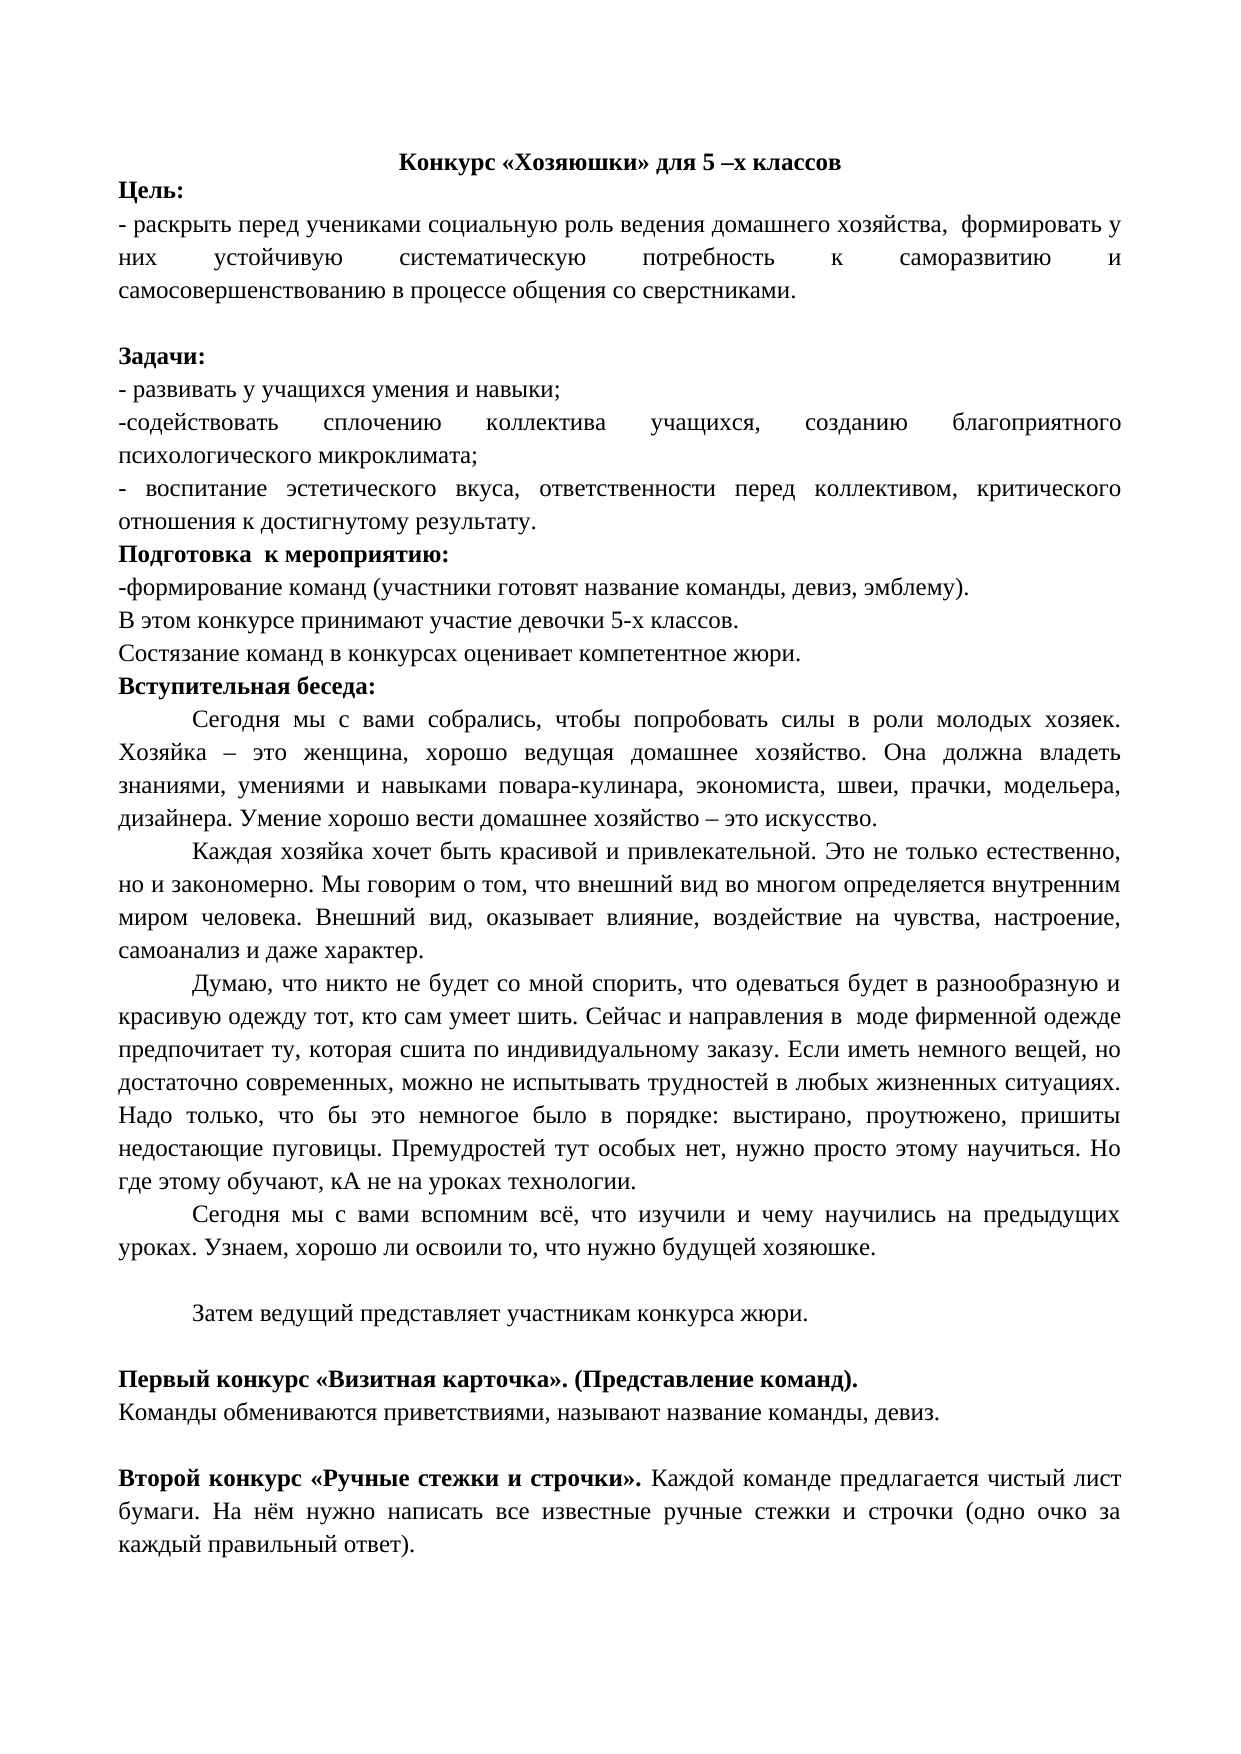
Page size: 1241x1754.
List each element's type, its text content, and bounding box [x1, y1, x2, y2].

text Цель: [118, 176, 1122, 204]
text Первый конкурс «Визитная карточка». (Представление команд). [118, 1364, 1122, 1393]
text Вступительная беседа: [118, 671, 1122, 700]
text Конкурс «Хозяюшки» для 5 –х классов [118, 147, 1122, 176]
text -содействовать сплочению коллектива учащихся, созданию благоприятного психологического микроклимата; [118, 407, 1122, 468]
text Второй конкурс «Ручные стежки и строчки». Каждой команде предлагается чистый лист бумаги. На нём нужно написать все известные ручные стежки и строчки (одно очко за каждый правильный ответ). [118, 1463, 1122, 1558]
text В этом конкурсе принимают участие девочки 5-х классов. [118, 605, 1122, 634]
text - раскрыть перед учениками социальную роль ведения домашнего хозяйства, формировать у них устойчивую систематическую потребность к саморазвитию и самосовершенствованию в процессе общения со сверстниками. [118, 209, 1122, 303]
text Сегодня мы с вами вспомним всё, что изучили и чему научились на предыдущих уроках. Узнаем, хорошо ли освоили то, что нужно будущей хозяюшке. [118, 1199, 1122, 1261]
text Команды обмениваются приветствиями, называют название команды, девиз. [118, 1397, 1122, 1426]
text Затем ведущий представляет участникам конкурса жюри. [118, 1298, 1122, 1327]
text - воспитание эстетического вкуса, ответственности перед коллективом, критического отношения к достигнутому результату. [118, 473, 1122, 534]
text Думаю, что никто не будет со мной спорить, что одеваться будет в разнообразную и красивую одежду тот, кто сам умеет шить. Сейчас и направления в моде фирменной одежде предпочитает ту, которая сшита по индивидуальному заказу. Если иметь немного вещей, но достаточно современных, можно не испытывать трудностей в любых жизненных ситуациях. Надо только, что бы это немногое было в порядке: выстирано, проутюжено, пришиты недостающие пуговицы. Премудростей тут особых нет, нужно просто этому научиться. Но где этому обучают, кА не на уроках технологии. [118, 968, 1122, 1195]
text -формирование команд (участники готовят название команды, девиз, эмблему). [118, 572, 1122, 601]
text Подготовка к мероприятию: [118, 539, 1122, 568]
text Каждая хозяйка хочет быть красивой и привлекательной. Это не только естественно, но и закономерно. Мы говорим о том, что внешний вид во многом определяется внутренним миром человека. Внешний вид, оказывает влияние, воздействие на чувства, настроение, самоанализ и даже характер. [118, 836, 1122, 964]
text Состязание команд в конкурсах оценивает компетентное жюри. [118, 638, 1122, 667]
text Задачи: [118, 341, 1122, 369]
text - развивать у учащихся умения и навыки; [118, 374, 1122, 402]
text Сегодня мы с вами собрались, чтобы попробовать силы в роли молодых хозяек. Хозяйка – это женщина, хорошо ведущая домашнее хозяйство. Она должна владеть знаниями, умениями и навыками повара-кулинара, экономиста, швеи, прачки, модельера, дизайнера. Умение хорошо вести домашнее хозяйство – это искусство. [118, 704, 1122, 832]
